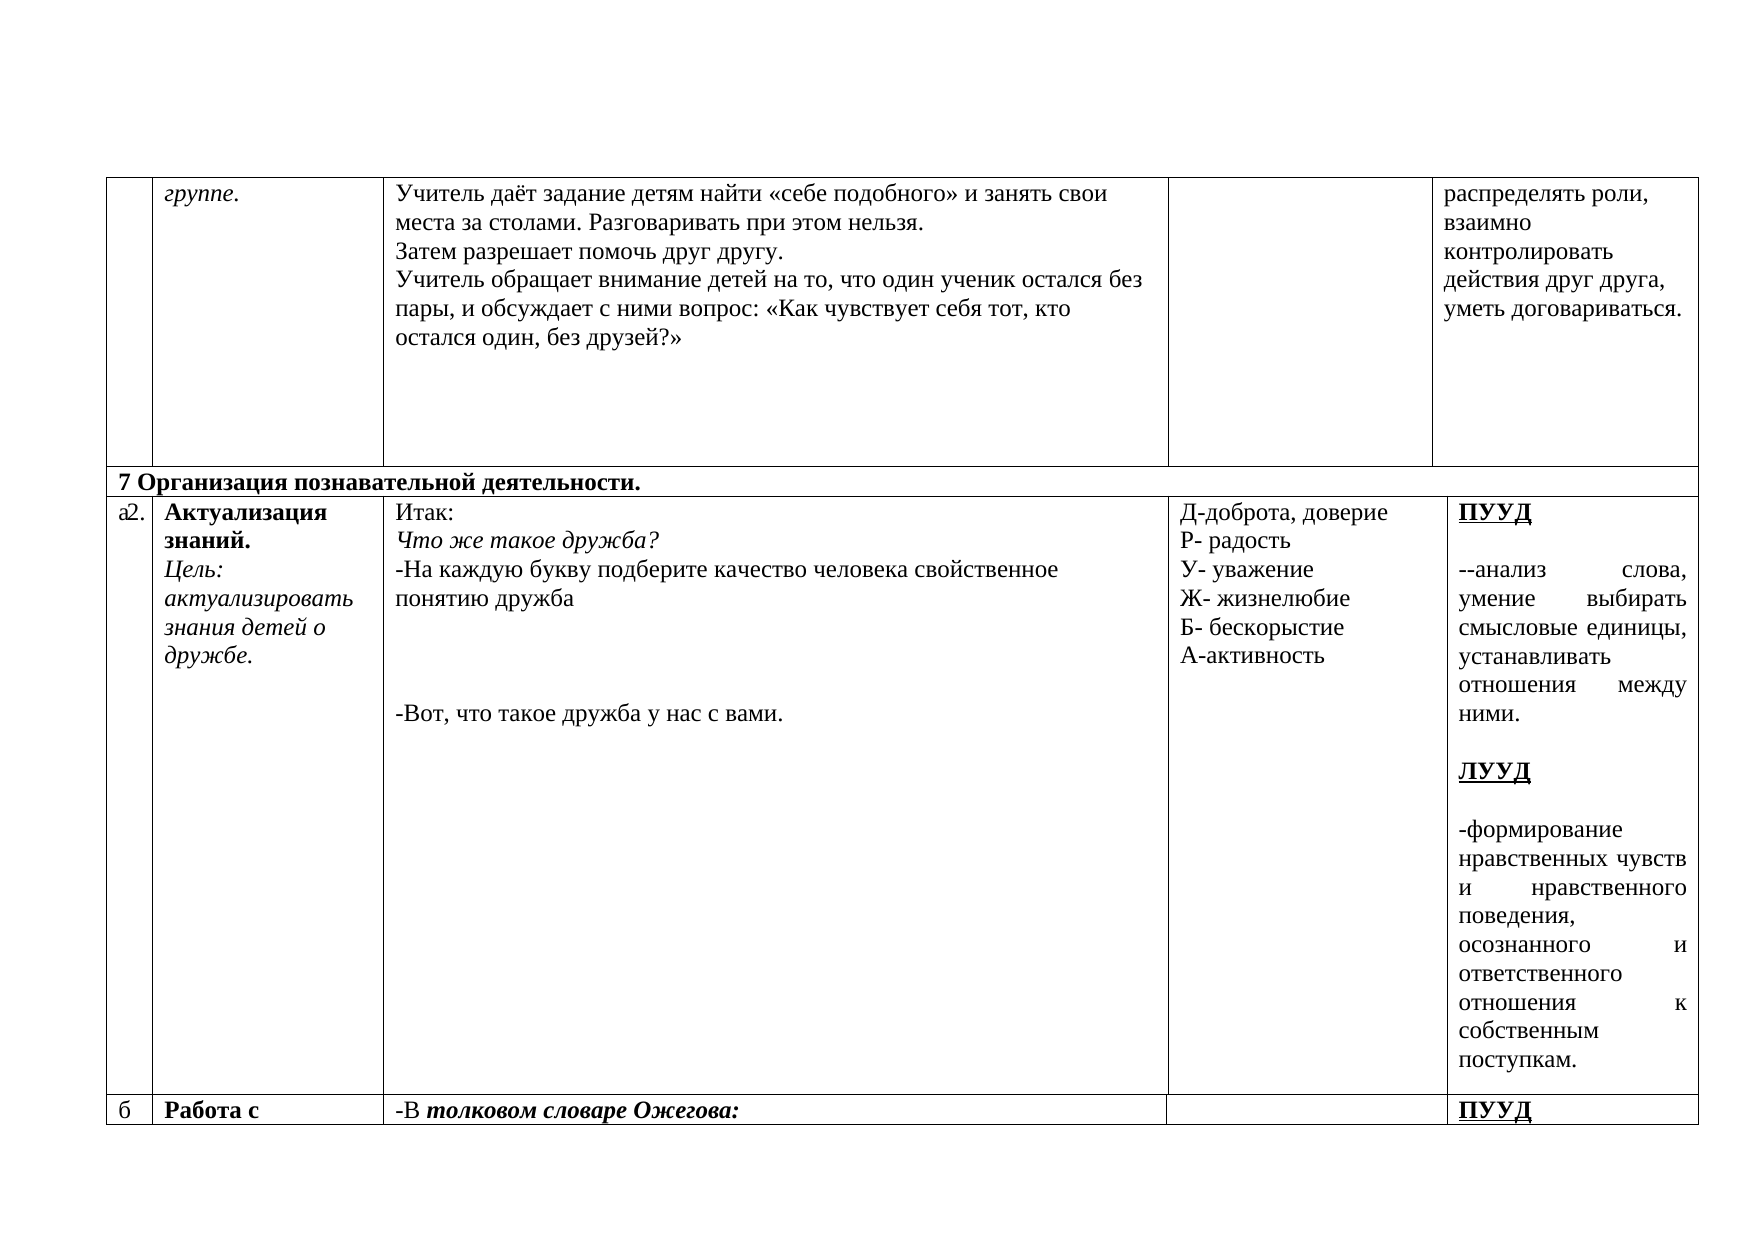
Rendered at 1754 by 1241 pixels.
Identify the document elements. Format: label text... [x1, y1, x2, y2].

table_cell а [107, 497, 152, 1094]
table_cell Д-доброта, доверие Р- радость У- уважение Ж- жизнелюбие Б- бескорыстие А-активность [1169, 497, 1447, 1094]
table_cell Актуализация знаний. Цель: актуализировать знания детей о дружбе. [153, 497, 383, 1094]
table_cell 6 [107, 178, 152, 466]
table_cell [153, 178, 383, 466]
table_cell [1448, 1095, 1698, 1124]
table_cell Итак: Что же такое дружба? -На каждую букву подберите качество человека свойственное понятию дружба -Вот, что такое дружба у нас с вами. [384, 497, 1168, 1094]
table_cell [384, 178, 1168, 466]
table_cell б [107, 1095, 152, 1124]
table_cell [153, 1095, 383, 1124]
table_cell [1169, 178, 1432, 466]
table_cell 7 Организация познавательной деятельности. [107, 467, 1698, 496]
table_cell ПУУД --анализ слова, умение выбирать смысловые единицы, устанавливать отношения между ними. ЛУУД -формирование нравственных чувств и нравственного поведения, осознанного и ответственного отношения к собственным поступкам. [1448, 497, 1698, 1094]
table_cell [384, 1095, 1166, 1124]
table_cell [1167, 1095, 1447, 1124]
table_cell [1433, 178, 1698, 466]
